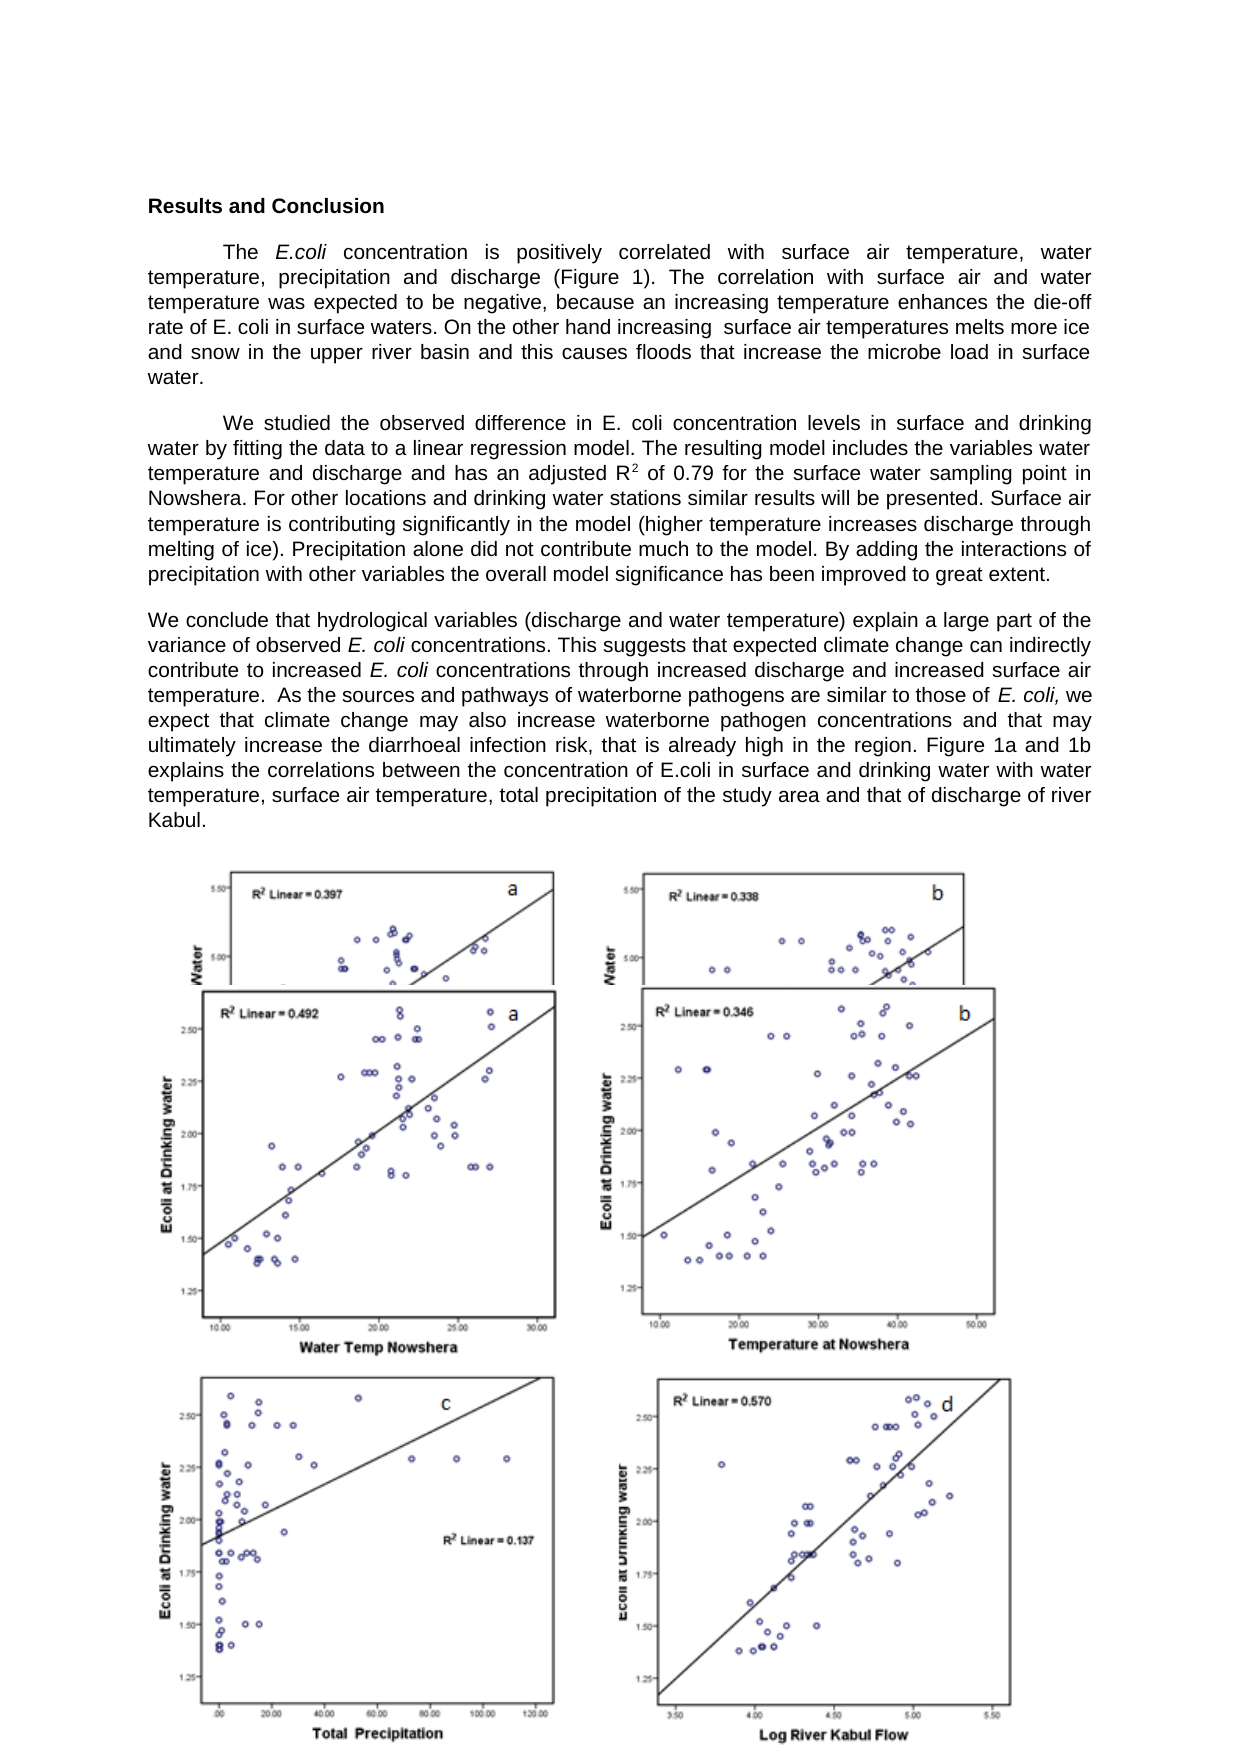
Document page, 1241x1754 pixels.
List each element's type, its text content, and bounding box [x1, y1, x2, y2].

text We studied the observed difference in E. coli concentration levels in surface and drinking water by fitting the data to a linear regression model. The resulting model includes the variables water temperature and discharge and has an adjusted R2 of 0.79 for the surface water sampling point in Nowshera. For other locations and drinking water stations similar results will be presented. Surface air temperature is contributing significantly in the model (higher temperature increases discharge through melting of ice). Precipitation alone did not contribute much to the model. By adding the interactions of precipitation with other variables the overall model significance has been improved to great extent. [148, 411, 1093, 586]
picture [147, 870, 1072, 1751]
text Results and Conclusion [148, 193, 1093, 217]
text The E.coli concentration is positively correlated with surface air temperature, water temperature, precipitation and discharge (Figure 1). The correlation with surface air and water temperature was expected to be negative, because an increasing temperature enhances the die-off rate of E. coli in surface waters. On the other hand increasing surface air temperatures melts more ice and snow in the upper river basin and this causes floods that increase the microbe load in surface water. [148, 239, 1093, 389]
text We conclude that hydrological variables (discharge and water temperature) explain a large part of the variance of observed E. coli concentrations. This suggests that expected climate change can indirectly contribute to increased E. coli concentrations through increased discharge and increased surface air temperature. As the sources and pathways of waterborne pathogens are similar to those of E. coli, we expect that climate change may also increase waterborne pathogen concentrations and that may ultimately increase the diarrhoeal infection risk, that is already high in the region. Figure 1a and 1b explains the correlations between the concentration of E.coli in surface and drinking water with water temperature, surface air temperature, total precipitation of the study area and that of discharge of river Kabul. [148, 607, 1093, 832]
